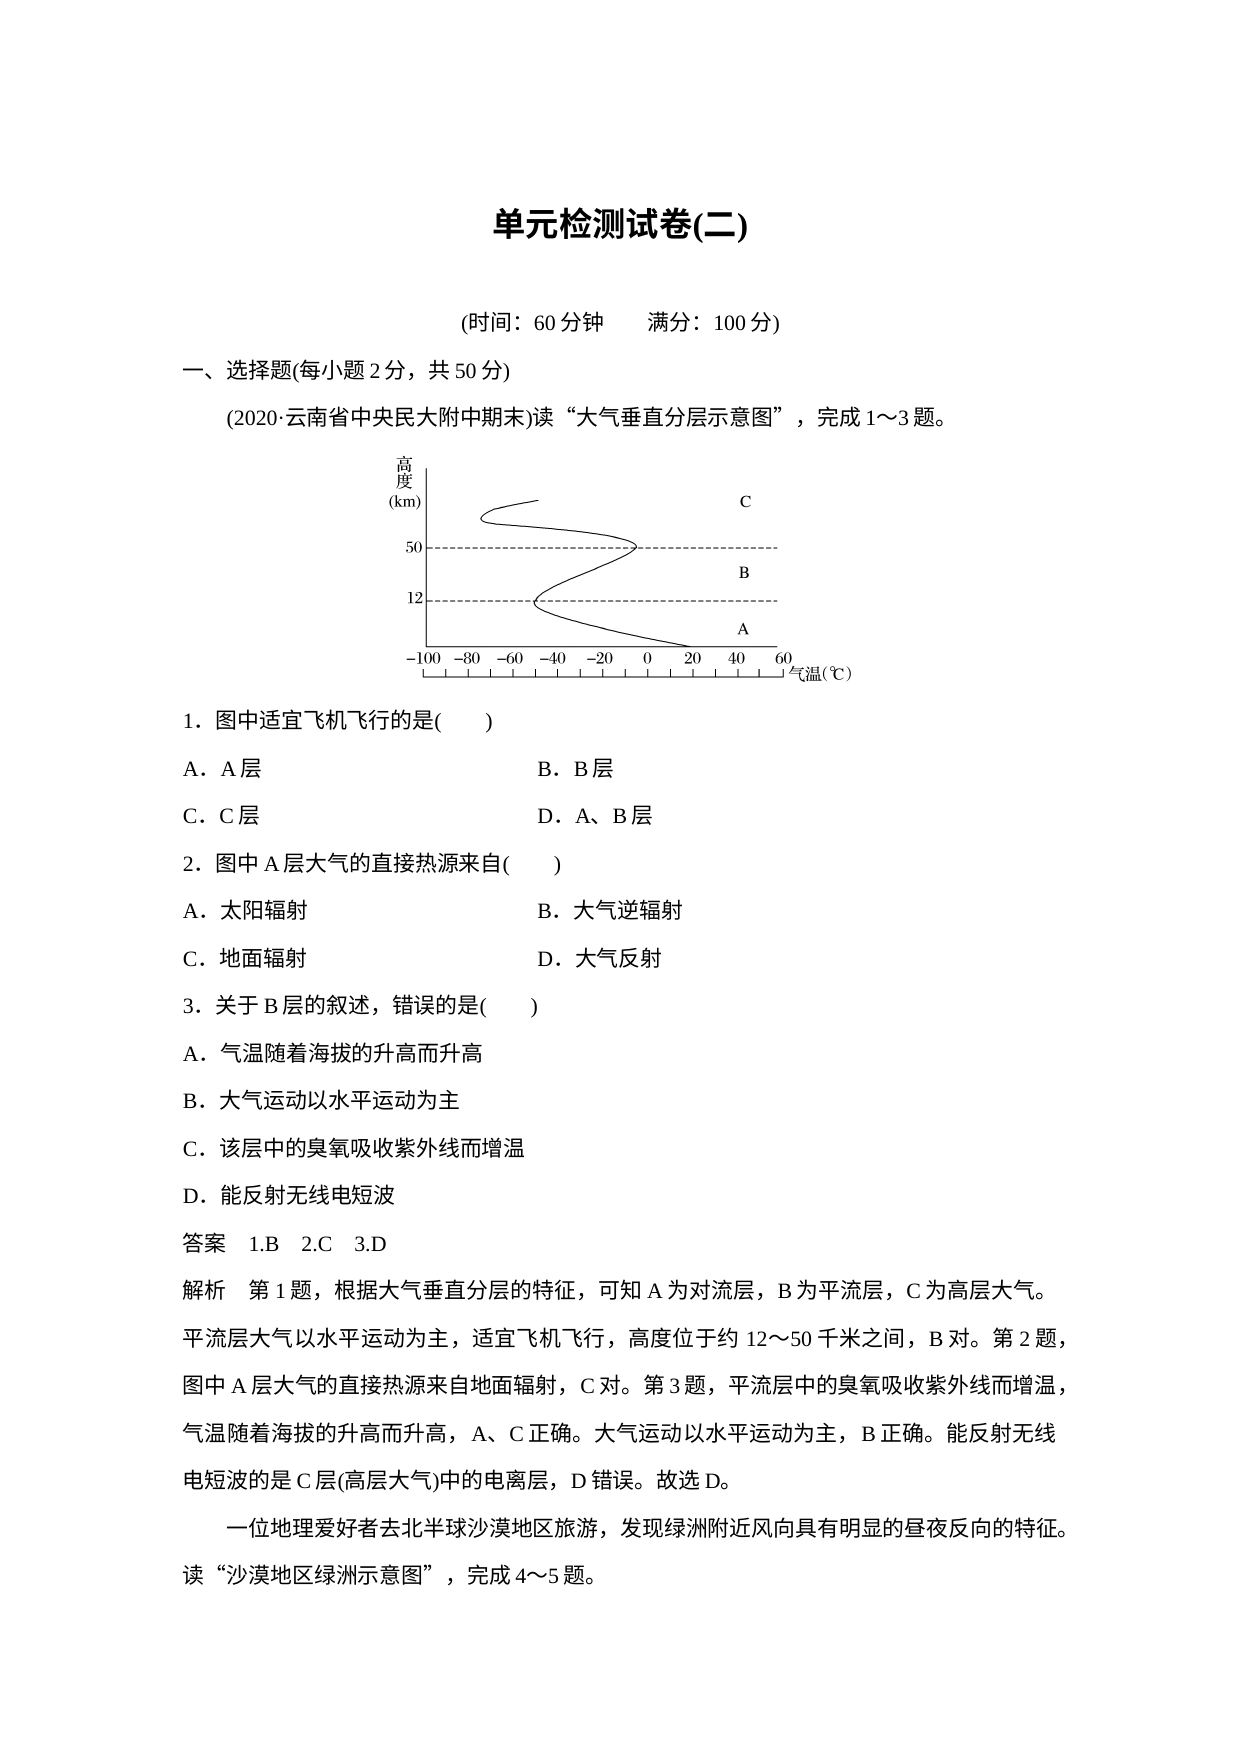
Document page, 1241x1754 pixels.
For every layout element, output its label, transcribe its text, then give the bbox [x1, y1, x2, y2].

text 答案 1.B 2.C 3.D [183, 1226, 1058, 1257]
text D．能反射无线电短波 [183, 1178, 1058, 1210]
text 一位地理爱好者去北半球沙漠地区旅游，发现绿洲附近风向具有明显的昼夜反向的特征。读“沙漠地区绿洲示意图”，完成4～5题。 [183, 1511, 1058, 1590]
text B．大气运动以水平运动为主 [183, 1083, 1058, 1115]
text 一、选择题(每小题2分，共50分) [183, 353, 1058, 384]
subtitle 单元检测试卷(二) [183, 189, 1058, 254]
text 解析 第1题，根据大气垂直分层的特征，可知A为对流层，B为平流层，C为高层大气。平流层大气以水平运动为主，适宜飞机飞行，高度位于约12～50千米之间，B对。第2题，图中A层大气的直接热源来自地面辐射，C对。第3题，平流层中的臭氧吸收紫外线而增温，气温随着海拔的升高而升高，A、C正确。大气运动以水平运动为主，B正确。能反射无线电短波的是C层(高层大气)中的电离层，D错误。故选D。 [183, 1273, 1058, 1495]
text C．地面辐射 D．大气反射 [183, 941, 1058, 972]
picture [388, 447, 852, 689]
text C．C层 D．A、B层 [183, 798, 1058, 830]
text 3．关于B层的叙述，错误的是( ) [183, 988, 1058, 1020]
text A．太阳辐射 B．大气逆辐射 [183, 893, 1058, 925]
text C．该层中的臭氧吸收紫外线而增温 [183, 1131, 1058, 1162]
text 1．图中适宜飞机飞行的是( ) [183, 703, 1058, 735]
text A．气温随着海拔的升高而升高 [183, 1036, 1058, 1067]
text (时间：60分钟 满分：100分) [183, 305, 1058, 337]
text A．A层 B．B层 [183, 751, 1058, 782]
text 2．图中A层大气的直接热源来自( ) [183, 846, 1058, 877]
text (2020·云南省中央民大附中期末)读“大气垂直分层示意图”，完成1～3题。 [183, 400, 1058, 432]
